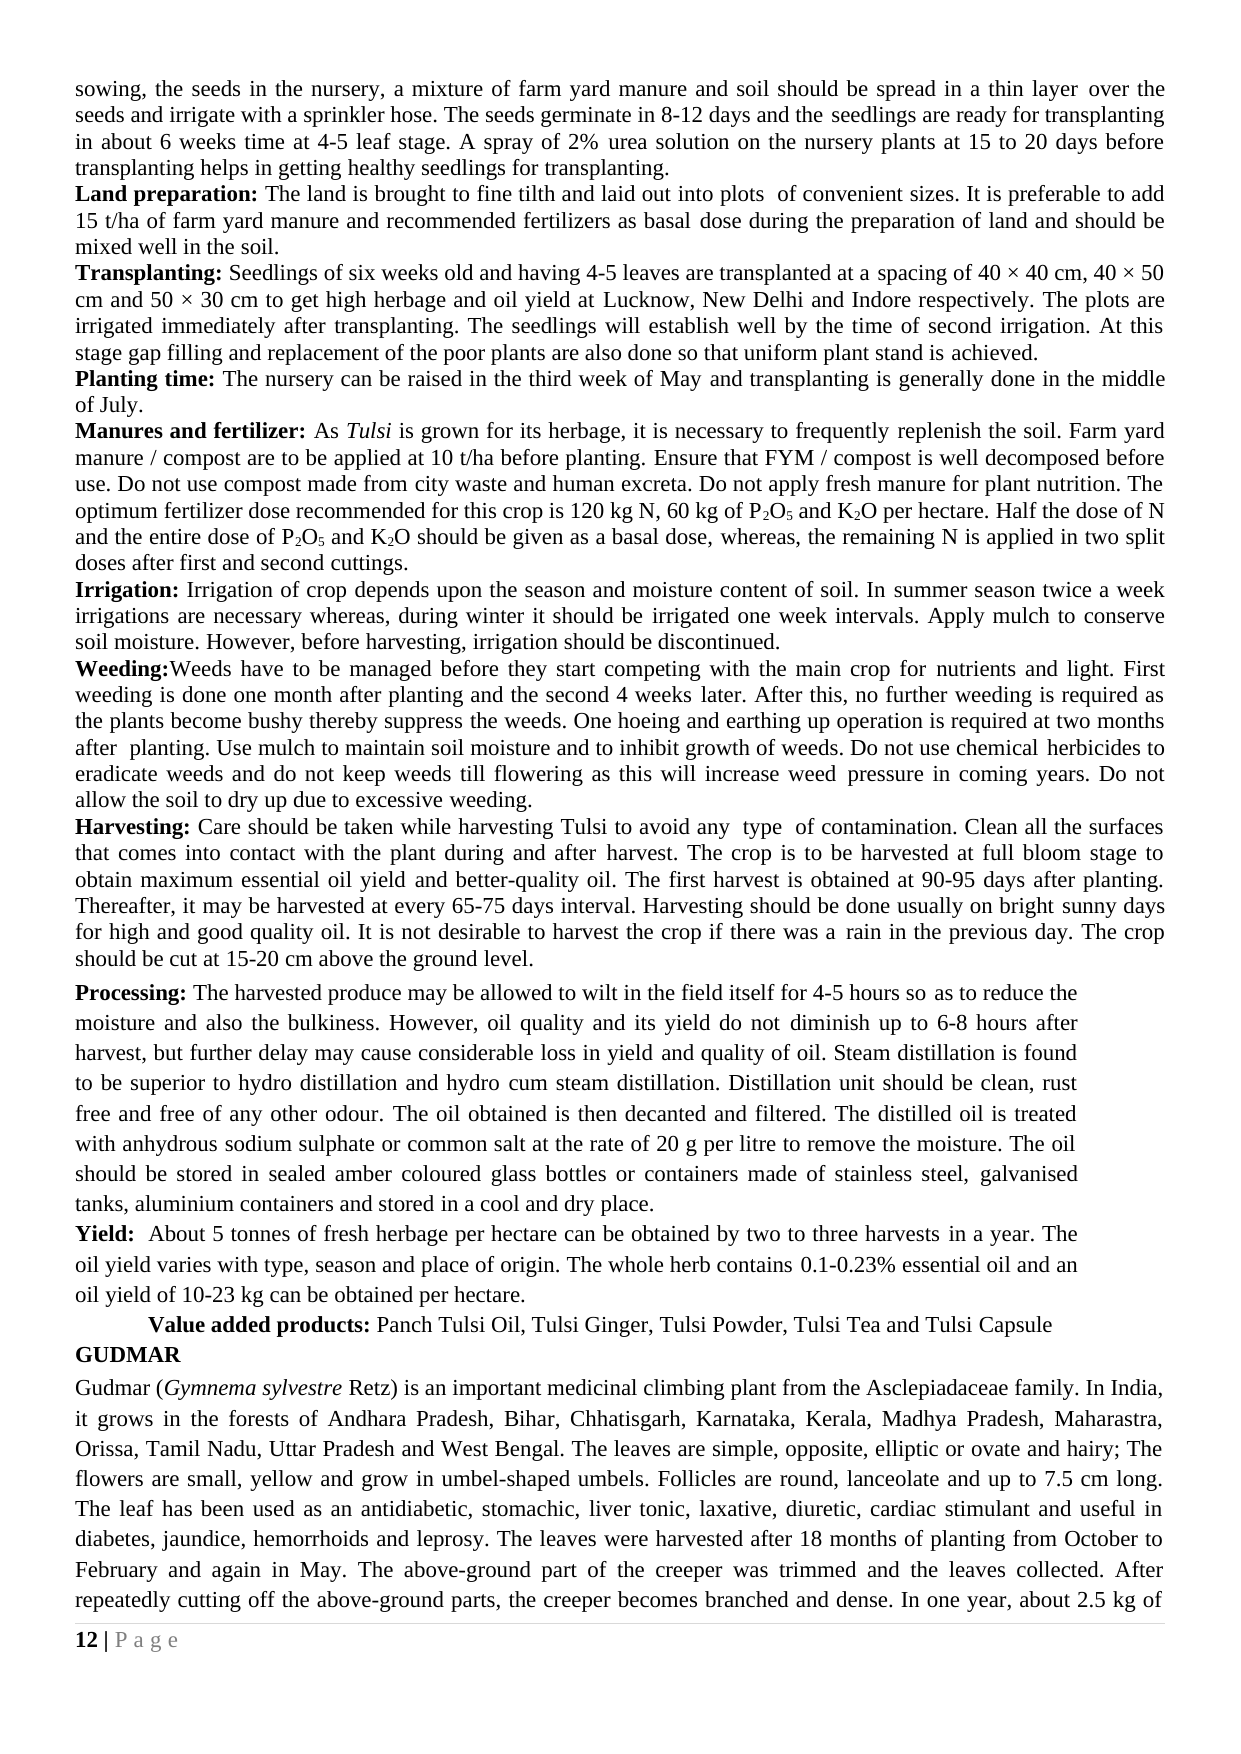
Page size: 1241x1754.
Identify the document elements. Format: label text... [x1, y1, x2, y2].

text Value added products: Panch Tulsi Oil, Tulsi Ginger, Tulsi Powder, Tulsi Tea and Tulsi Capsule [148, 1311, 1078, 1337]
text Irrigation: Irrigation of crop depends upon the season and moisture content of soil. In summer season twice a week irrigations are necessary whereas, during winter it should be irrigated one week intervals. Apply mulch to conserve soil moisture. However, before harvesting, irrigation should be discontinued. [75, 576, 1165, 655]
text Planting time: The nursery can be raised in the third week of May and transplanting is generally done in the middle of July. [75, 365, 1165, 418]
text Weeding:Weeds have to be managed before they start competing with the main crop for nutrients and light. First weeding is done one month after planting and the second 4 weeks later. After this, no further weeding is required as the plants become bushy thereby suppress the weeds. One hoeing and earthing up operation is required at two months after planting. Use mulch to maintain soil moisture and to inhibit growth of weeds. Do not use chemical herbicides to eradicate weeds and do not keep weeds till flowering as this will increase weed pressure in coming years. Do not allow the soil to dry up due to excessive weeding. [75, 655, 1165, 813]
text Transplanting: Seedlings of six weeks old and having 4-5 leaves are transplanted at a spacing of 40 × 40 cm, 40 × 50 cm and 50 × 30 cm to get high herbage and oil yield at Lucknow, New Delhi and Indore respectively. The plots are irrigated immediately after transplanting. The seedlings will establish well by the time of second irrigation. At this stage gap filling and replacement of the poor plants are also done so that uniform plant stand is achieved. [75, 259, 1165, 365]
text Harvesting: Care should be taken while harvesting Tulsi to avoid any type of contamination. Clean all the surfaces that comes into contact with the plant during and after harvest. The crop is to be harvested at full bloom stage to obtain maximum essential oil yield and better-quality oil. The first harvest is obtained at 90-95 days after planting. Thereafter, it may be harvested at every 65-75 days interval. Harvesting should be done usually on bright sunny days for high and good quality oil. It is not desirable to harvest the crop if there was a rain in the previous day. The crop should be cut at 15-20 cm above the ground level. [75, 813, 1165, 971]
text Land preparation: The land is brought to fine tilth and laid out into plots of convenient sizes. It is preferable to add 15 t/ha of farm yard manure and recommended fertilizers as basal dose during the preparation of land and should be mixed well in the soil. [75, 180, 1165, 259]
text Yield: About 5 tonnes of fresh herbage per hectare can be obtained by two to three harvests in a year. The oil yield varies with type, season and place of origin. The whole herb contains 0.1-0.23% essential oil and an oil yield of 10-23 kg can be obtained per hectare. [75, 1220, 1078, 1307]
subtitle GUDMAR [75, 1341, 1165, 1368]
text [75, 1374, 1165, 1612]
text Processing: The harvested produce may be allowed to wilt in the field itself for 4-5 hours so as to reduce the moisture and also the bulkiness. However, oil quality and its yield do not diminish up to 6-8 hours after harvest, but further delay may cause considerable loss in yield and quality of oil. Steam distillation is found to be superior to hydro distillation and hydro cum steam distillation. Distillation unit should be clean, rust free and free of any other odour. The oil obtained is then decanted and filtered. The distilled oil is treated with anhydrous sodium sulphate or common salt at the rate of 20 g per litre to remove the moisture. The oil should be stored in sealed amber coloured glass bottles or containers made of stainless steel, galvanised tanks, aluminium containers and stored in a cool and dry place. [75, 979, 1078, 1217]
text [75, 75, 1165, 180]
text Manures and fertilizer: As Tulsi is grown for its herbage, it is necessary to frequently replenish the soil. Farm yard manure / compost are to be applied at 10 t/ha before planting. Ensure that FYM / compost is well decomposed before use. Do not use compost made from city waste and human excreta. Do not apply fresh manure for plant nutrition. The optimum fertilizer dose recommended for this crop is 120 kg N, 60 kg of P2O5 and K2O per hectare. Half the dose of N and the entire dose of P2O5 and K2O should be given as a basal dose, whereas, the remaining N is applied in two split doses after first and second cuttings. [75, 418, 1165, 576]
